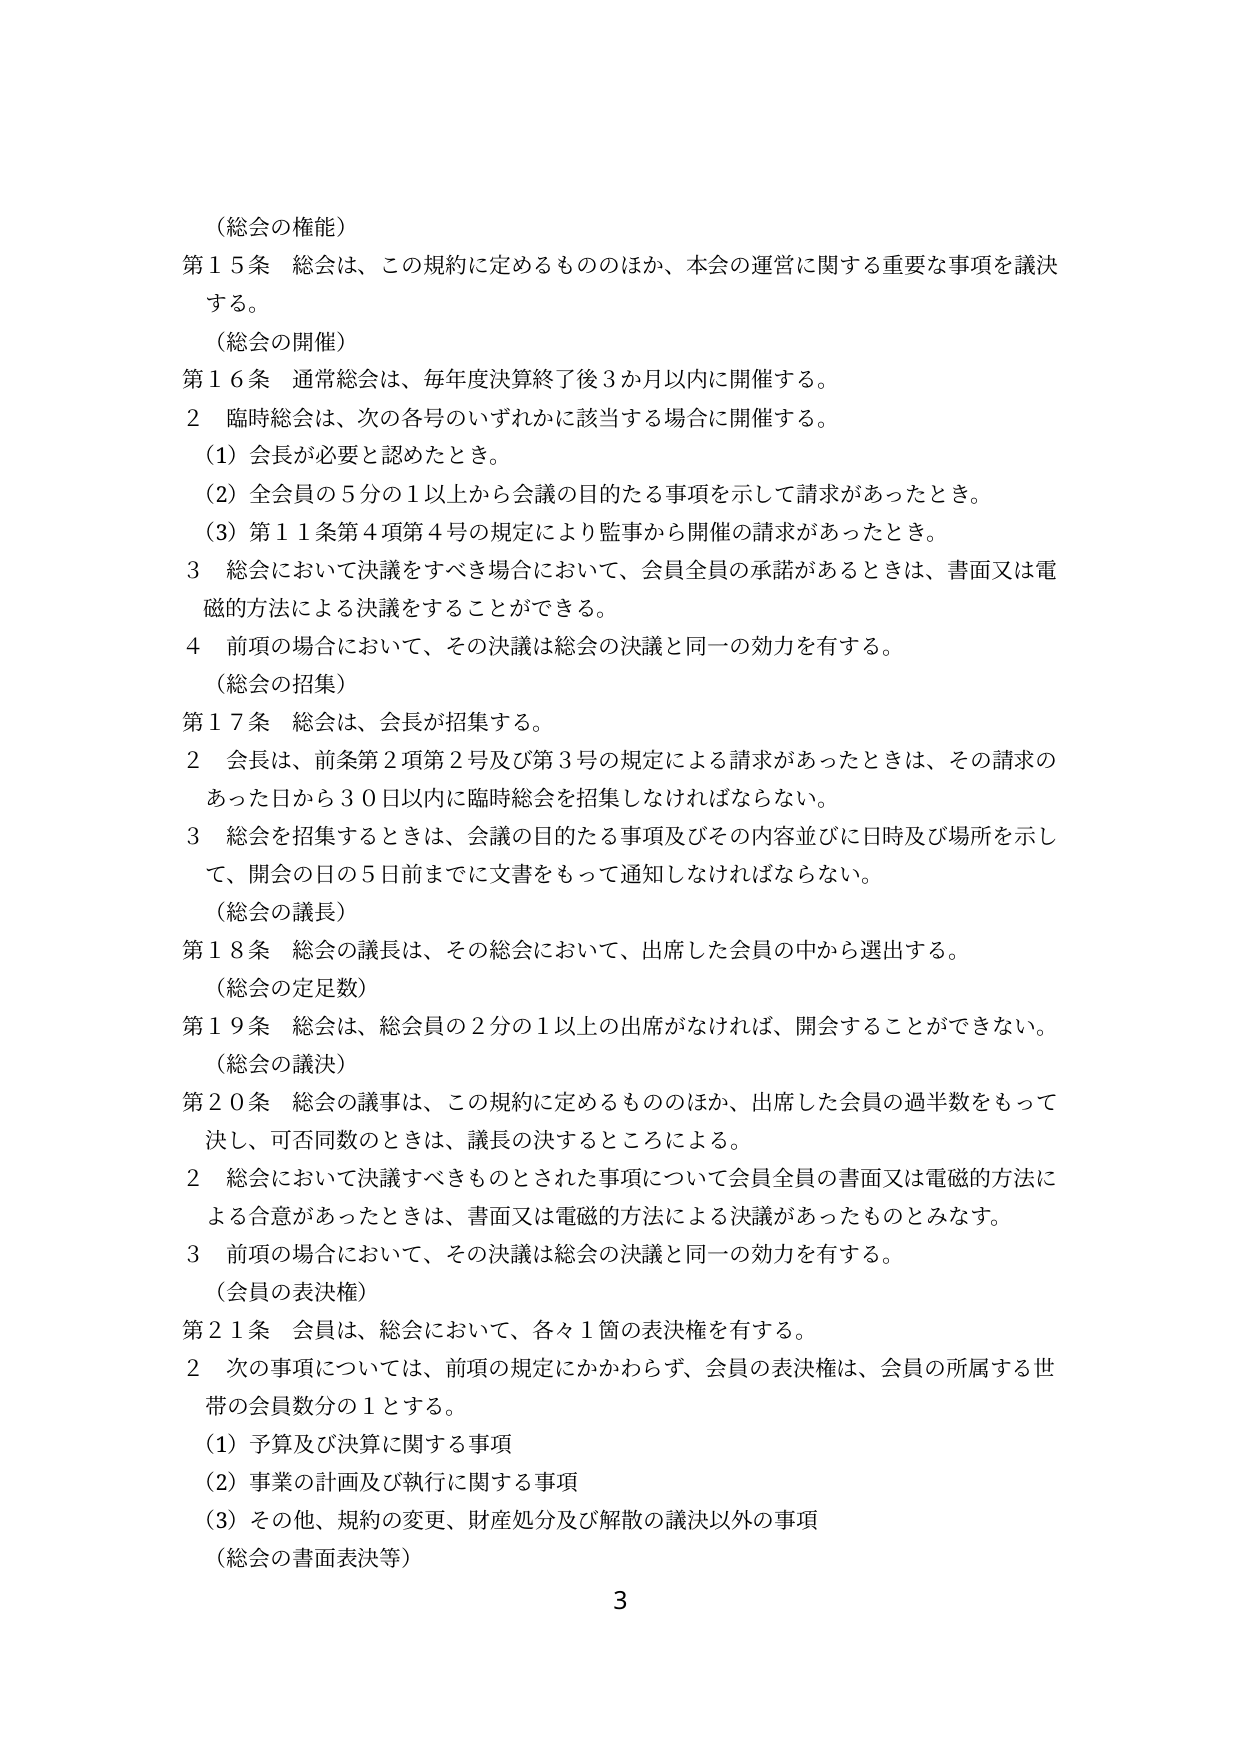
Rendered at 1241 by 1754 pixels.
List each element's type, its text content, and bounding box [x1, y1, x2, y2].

list 会員は、総会において、各々１箇の表決権を有する。 [183, 1310, 1058, 1348]
text ３ 前項の場合において、その決議は総会の決議と同一の効力を有する。 [183, 1234, 1058, 1272]
text （総会の書面表決等） [204, 1538, 1058, 1576]
text ２ 総会において決議すべきものとされた事項について会員全員の書面又は電磁的方法による合意があったときは、書面又は電磁的方法による決議があったものとみなす。 [183, 1158, 1058, 1234]
text （3）その他、規約の変更、財産処分及び解散の議決以外の事項 [183, 1500, 1058, 1538]
text 第１９条 総会は、総会員の２分の１以上の出席がなければ、開会することができない。 [183, 1006, 1058, 1044]
text （総会の招集） [183, 664, 1058, 702]
text （総会の定足数） [204, 968, 1058, 1006]
text ２ 臨時総会は、次の各号のいずれかに該当する場合に開催する。 [183, 397, 1058, 436]
text ３ 総会を招集するときは、会議の目的たる事項及びその内容並びに日時及び場所を示して、開会の日の５日前までに文書をもって通知しなければならない。 [183, 816, 1058, 892]
text 第１７条 総会は、会長が招集する。 [183, 702, 1058, 740]
text 第１５条 総会は、この規約に定めるもののほか、本会の運営に関する重要な事項を議決する。 [183, 245, 1058, 321]
text ４ 前項の場合において、その決議は総会の決議と同一の効力を有する。 [183, 626, 1058, 664]
text ２ 会長は、前条第２項第２号及び第３号の規定による請求があったときは、その請求のあった日から３０日以内に臨時総会を招集しなければならない。 [183, 740, 1058, 816]
text ３ 総会において決議をすべき場合において、会員全員の承諾があるときは、書面又は電磁的方法による決議をすることができる。 [183, 549, 1058, 626]
text 第２０条 総会の議事は、この規約に定めるもののほか、出席した会員の過半数をもって決し、可否同数のときは、議長の決するところによる。 [183, 1082, 1058, 1158]
text （会員の表決権） [204, 1272, 1058, 1310]
text ２ 次の事項については、前項の規定にかかわらず、会員の表決権は、会員の所属する世帯の会員数分の１とする。 [183, 1348, 1058, 1424]
text （2）全会員の５分の１以上から会議の目的たる事項を示して請求があったとき。 [183, 473, 1058, 512]
text （1）予算及び決算に関する事項 [183, 1424, 1058, 1462]
text （総会の権能） [204, 207, 1058, 245]
text （総会の議長） [204, 892, 1058, 930]
text （総会の議決） [204, 1044, 1058, 1082]
text （2）事業の計画及び執行に関する事項 [183, 1462, 1058, 1500]
text （3）第１１条第４項第４号の規定により監事から開催の請求があったとき。 [183, 512, 1058, 549]
text （1）会長が必要と認めたとき。 [183, 436, 1058, 473]
text （総会の開催） [204, 321, 1058, 359]
list 通常総会は、毎年度決算終了後３か月以内に開催する。 [183, 359, 1058, 397]
text 第１８条 総会の議長は、その総会において、出席した会員の中から選出する。 [183, 930, 1058, 968]
